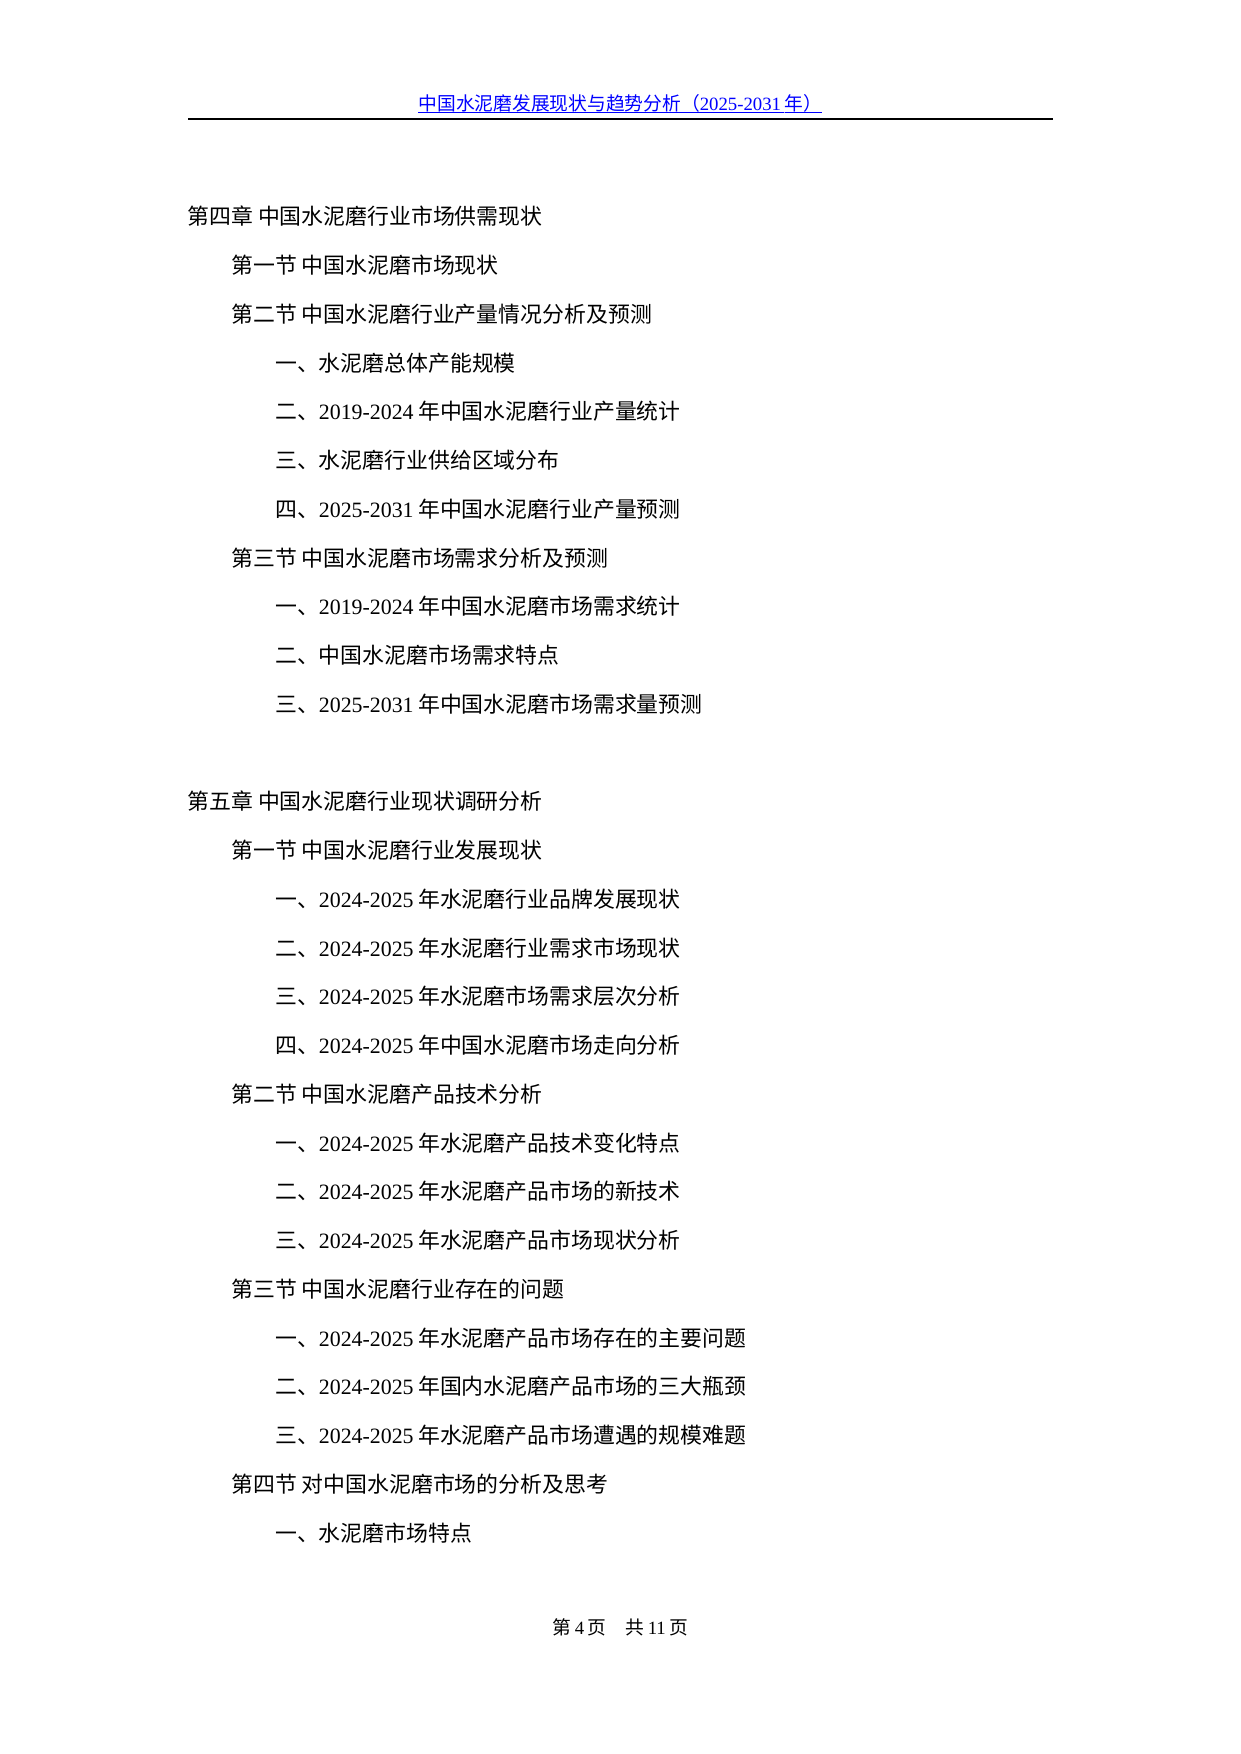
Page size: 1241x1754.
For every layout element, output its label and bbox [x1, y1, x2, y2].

text [187, 150, 1053, 1548]
